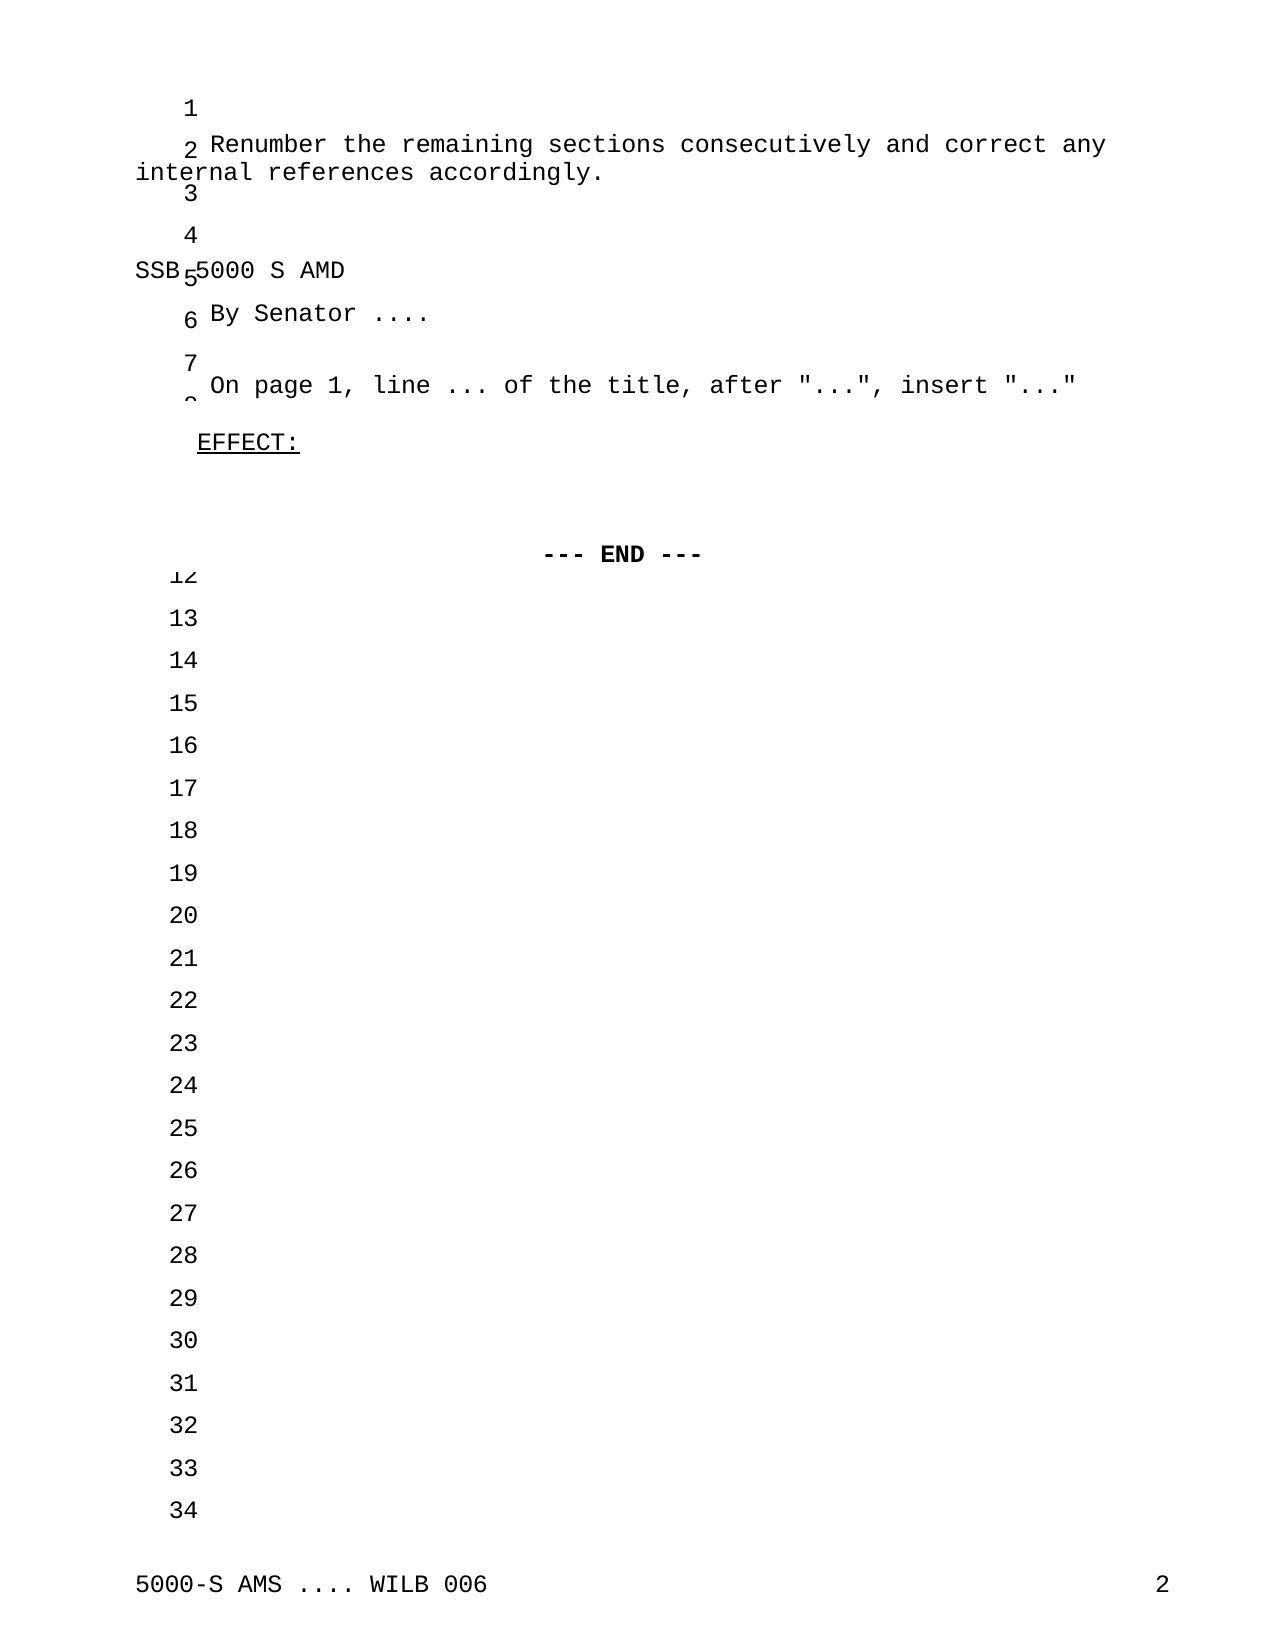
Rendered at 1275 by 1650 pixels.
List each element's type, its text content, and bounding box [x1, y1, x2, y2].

text On page 1, line ... of the title, after "...", insert "..." [135, 372, 1170, 401]
text --- END --- [75, 528, 1170, 571]
text By Senator .... [135, 287, 1170, 330]
text Renumber the remaining sections consecutively and correct any internal references accordingly. [135, 132, 1170, 188]
